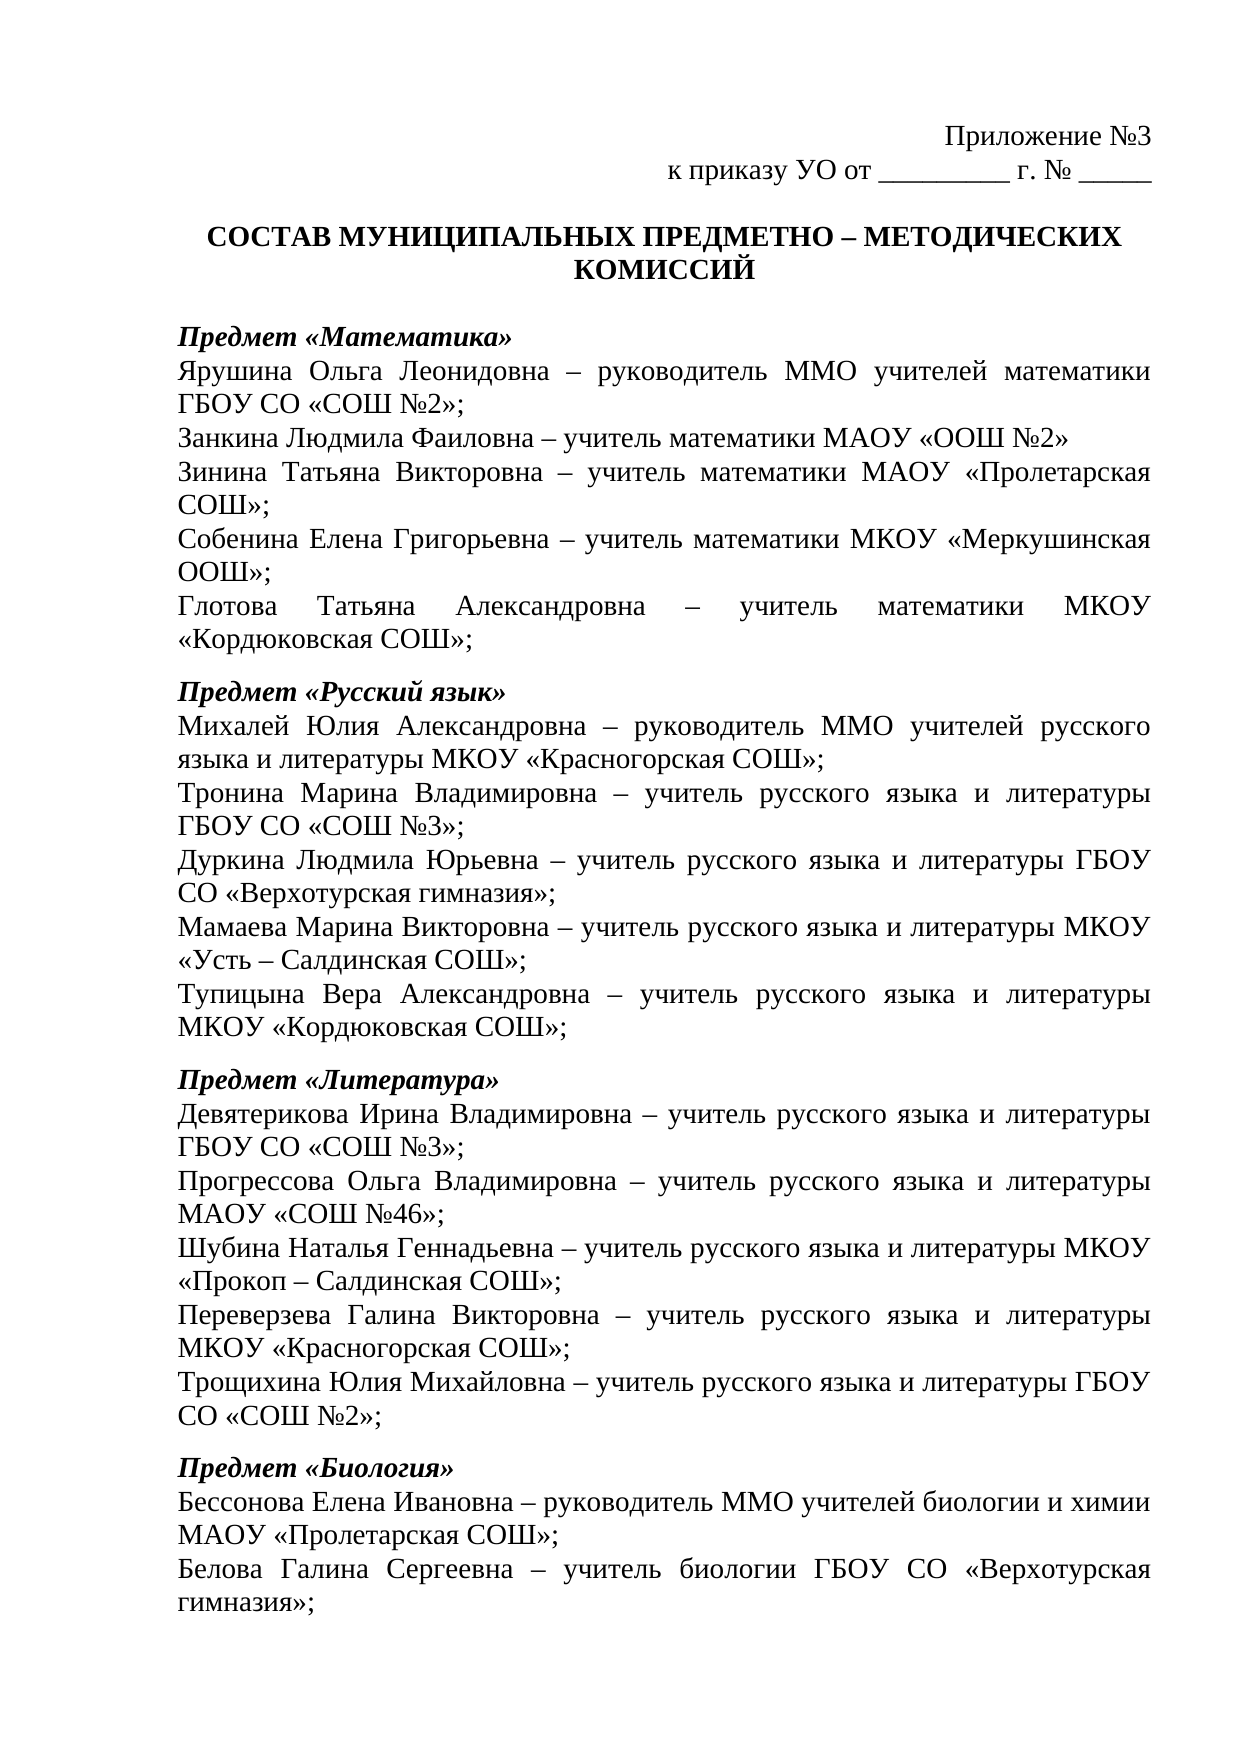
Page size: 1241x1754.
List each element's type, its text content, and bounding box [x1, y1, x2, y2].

text Занкина Людмила Фаиловна – учитель математики МАОУ «ООШ №2» [177, 420, 1152, 454]
text Тронина Марина Владимировна – учитель русского языка и литературы ГБОУ СО «СОШ №3»; [177, 775, 1152, 842]
text Дуркина Людмила Юрьевна – учитель русского языка и литературы ГБОУ СО «Верхотурская гимназия»; [177, 842, 1152, 909]
text Белова Галина Сергеевна – учитель биологии ГБОУ СО «Верхотурская гимназия»; [177, 1551, 1152, 1618]
text Предмет «Русский язык» [177, 674, 1152, 708]
text Мамаева Марина Викторовна – учитель русского языка и литературы МКОУ «Усть – Салдинская СОШ»; [177, 909, 1152, 976]
text Предмет «Математика» [177, 319, 1152, 353]
text Предмет «Литература» [177, 1062, 1152, 1096]
text СОСТАВ МУНИЦИПАЛЬНЫХ ПРЕДМЕТНО – МЕТОДИЧЕСКИХ КОМИССИЙ [177, 219, 1152, 286]
text Михалей Юлия Александровна – руководитель ММО учителей русского языка и литературы МКОУ «Красногорская СОШ»; [177, 708, 1152, 775]
text Собенина Елена Григорьевна – учитель математики МКОУ «Меркушинская ООШ»; [177, 521, 1152, 588]
text Переверзева Галина Викторовна – учитель русского языка и литературы МКОУ «Красногорская СОШ»; [177, 1297, 1152, 1364]
text Предмет «Биология» [177, 1450, 1152, 1484]
text к приказу УО от _________ г. № _____ [177, 152, 1152, 185]
text Трощихина Юлия Михайловна – учитель русского языка и литературы ГБОУ СО «СОШ №2»; [177, 1364, 1152, 1431]
text Прогрессова Ольга Владимировна – учитель русского языка и литературы МАОУ «СОШ №46»; [177, 1163, 1152, 1230]
text Глотова Татьяна Александровна – учитель математики МКОУ «Кордюковская СОШ»; [177, 588, 1152, 655]
text Тупицына Вера Александровна – учитель русского языка и литературы МКОУ «Кордюковская СОШ»; [177, 976, 1152, 1043]
text Приложение №3 [177, 118, 1152, 152]
text Шубина Наталья Геннадьевна – учитель русского языка и литературы МКОУ «Прокоп – Салдинская СОШ»; [177, 1230, 1152, 1297]
text Бессонова Елена Ивановна – руководитель ММО учителей биологии и химии МАОУ «Пролетарская СОШ»; [177, 1484, 1152, 1551]
text Ярушина Ольга Леонидовна – руководитель ММО учителей математики ГБОУ СО «СОШ №2»; [177, 353, 1152, 420]
text Зинина Татьяна Викторовна – учитель математики МАОУ «Пролетарская СОШ»; [177, 454, 1152, 521]
text Девятерикова Ирина Владимировна – учитель русского языка и литературы ГБОУ СО «СОШ №3»; [177, 1096, 1152, 1163]
